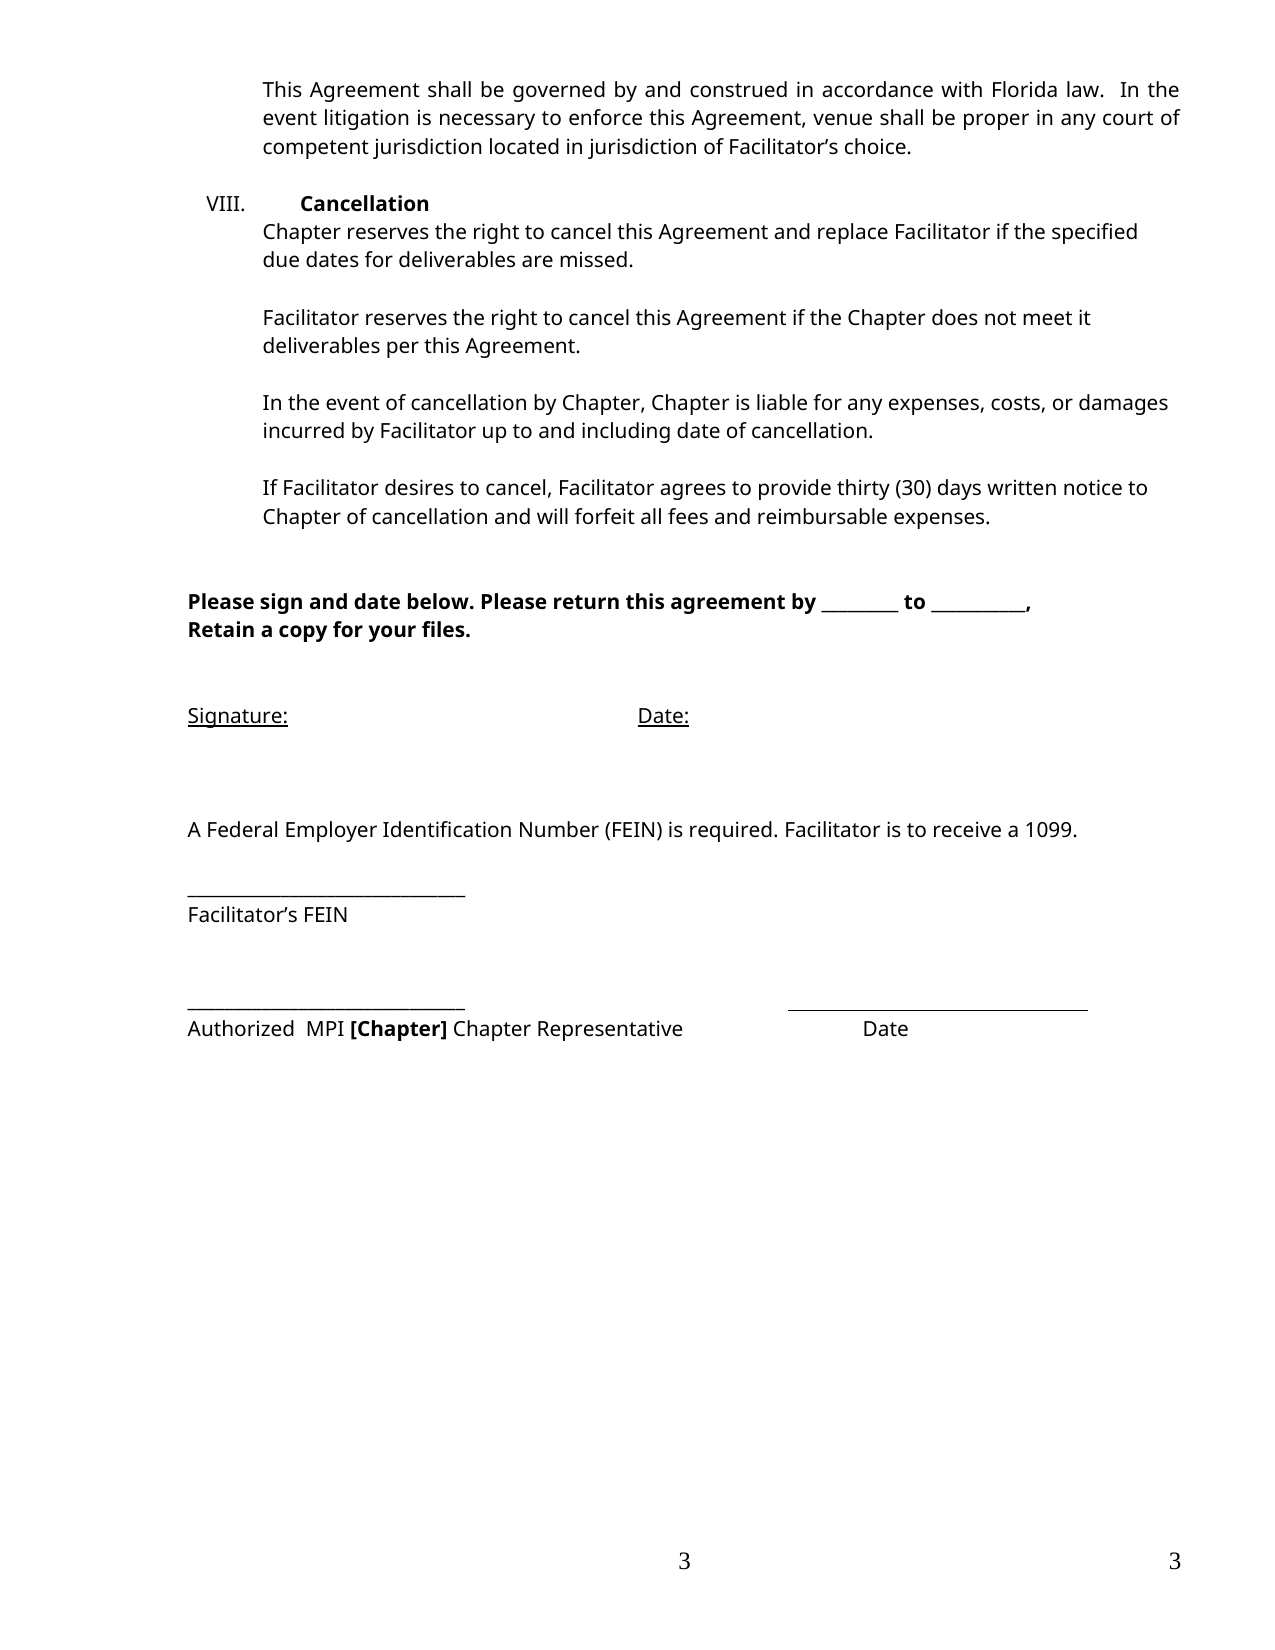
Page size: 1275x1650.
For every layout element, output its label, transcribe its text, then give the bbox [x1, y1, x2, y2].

text If Facilitator desires to cancel, Facilitator agrees to provide thirty (30) days written notice to Chapter of cancellation and will forfeit all fees and reimbursable expenses. [262, 473, 1181, 530]
text ______________________________ [187, 872, 1181, 900]
text Facilitator reserves the right to cancel this Agreement if the Chapter does not meet it deliverables per this Agreement. [187, 303, 1181, 360]
text Signature: Date: [187, 701, 1181, 758]
text Authorized MPI [Chapter] Chapter Representative Date [187, 1014, 1181, 1042]
text Facilitator’s FEIN [187, 900, 1181, 929]
text ______________________________ [187, 986, 1181, 1014]
text In the event of cancellation by Chapter, Chapter is liable for any expenses, costs, or damages incurred by Facilitator up to and including date of cancellation. [262, 388, 1181, 445]
list Cancellation [206, 189, 1181, 217]
text This Agreement shall be governed by and construed in accordance with law. In the event litigation is necessary to enforce this Agreement, venue shall be proper in any court of competent jurisdiction located in jurisdiction of Facilitator’s choice. [187, 75, 1181, 160]
text Chapter reserves the right to cancel this Agreement and replace Facilitator if the specified due dates for deliverables are missed. [187, 217, 1181, 274]
text Retain a copy for your files. [187, 616, 1181, 644]
text A Federal Employer Identification Number (FEIN) is required. Facilitator is to receive a 1099. [187, 815, 1181, 843]
text Please sign and date below. Please return this agreement by _________ to ___________, [187, 587, 1181, 616]
